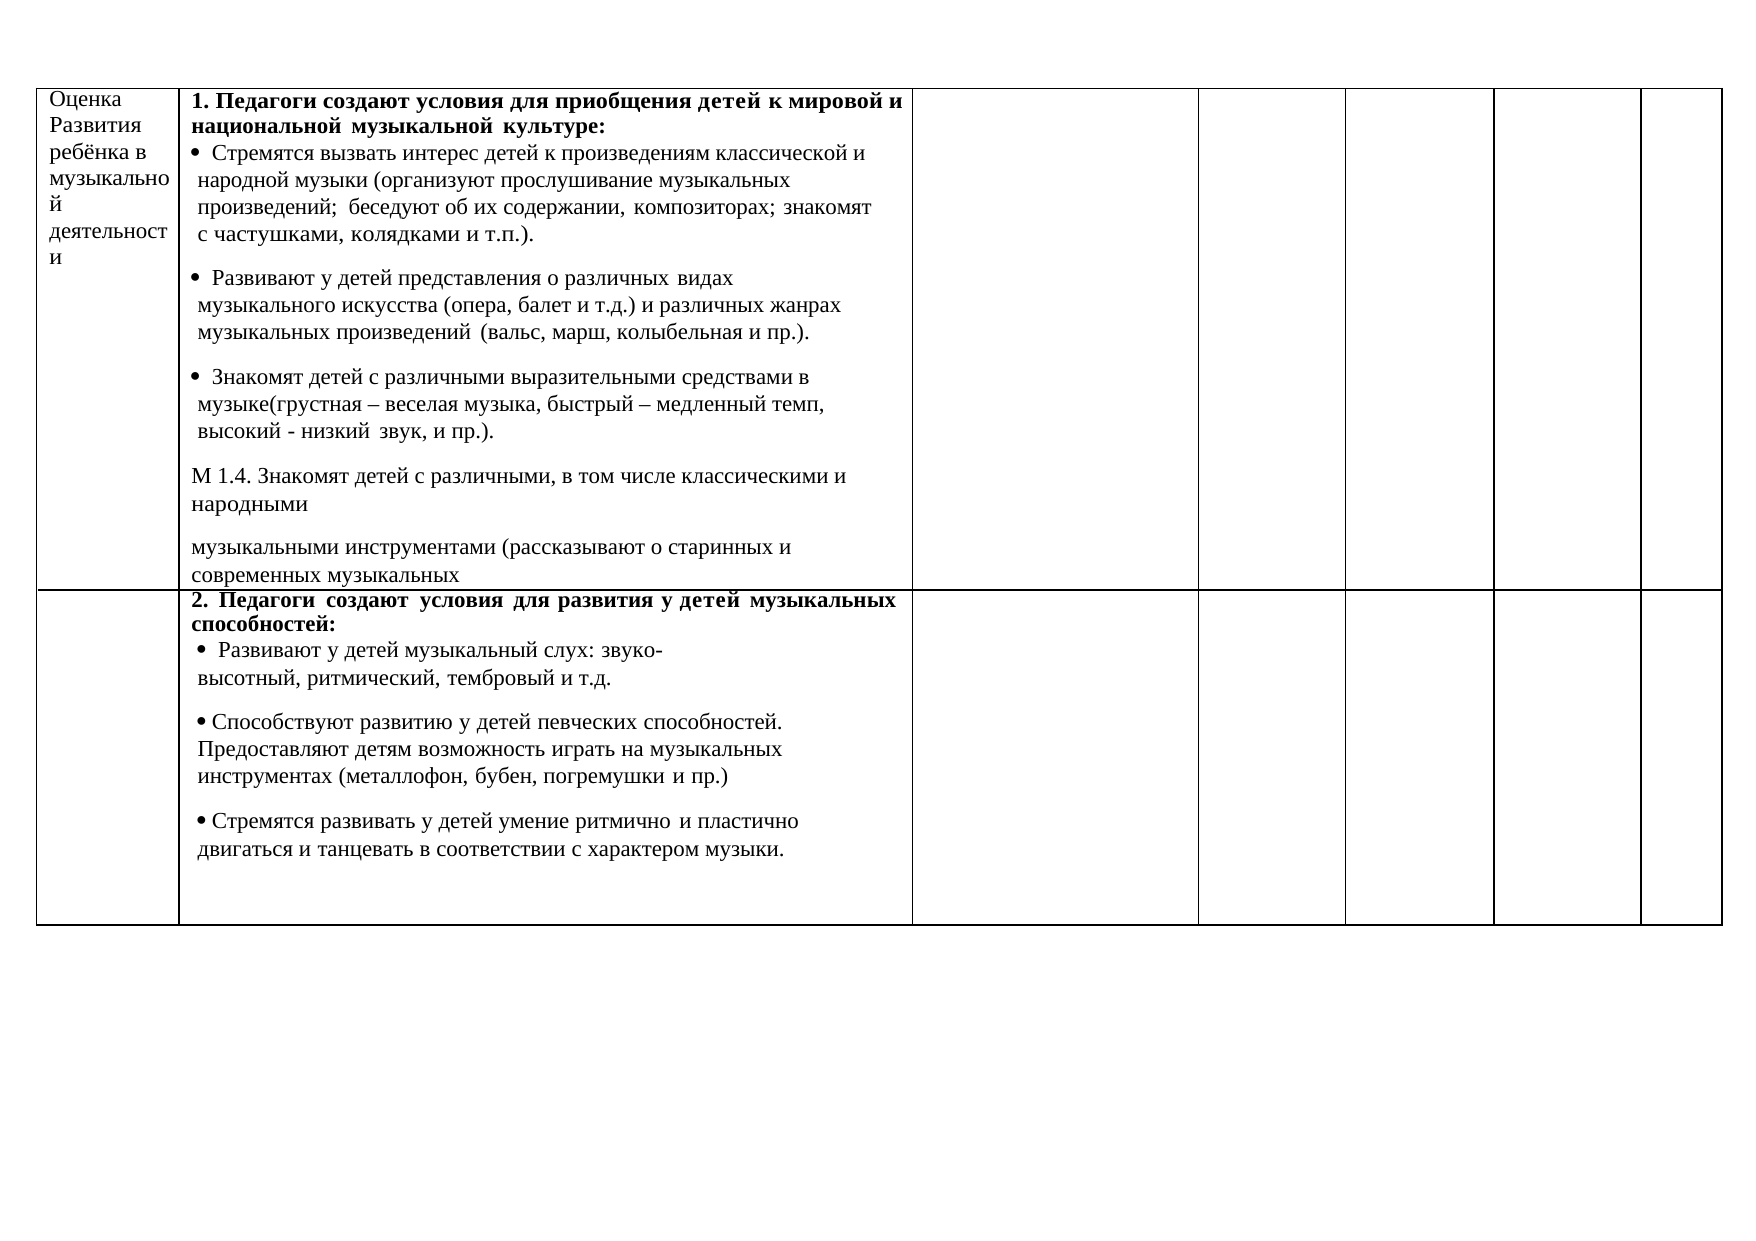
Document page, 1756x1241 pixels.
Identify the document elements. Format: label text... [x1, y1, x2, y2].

table_cell [1346, 591, 1493, 924]
table_header [1199, 89, 1345, 589]
table_header [1346, 89, 1493, 589]
table_cell [1495, 591, 1640, 924]
table_cell [1642, 591, 1721, 924]
table_header [913, 89, 1198, 589]
table_cell [913, 591, 1198, 924]
table_header Оценка Развития ребёнка в музыкально й деятельност и [37, 89, 178, 589]
table_cell [1199, 591, 1345, 924]
table_header [1642, 89, 1721, 589]
table_header 1. Педагоги создают условия для приобщения детей к мировой и национальной музыкальной культуре: Стремятся вызвать интерес детей к произведениям классической и народной музыки (организуют прослушивание музыкальных произведений; беседуют об их содержании, композиторах; знакомят с частушками, колядками и т.п.). Развивают у детей представления о различных видах музыкального искусства (опера, балет и т.д.) и различных жанрах музыкальных произведений (вальс, марш, колыбельная и пр.). Знакомят детей с различными выразительными средствами в музыке(грустная – веселая музыка, быстрый – медленный темп, высокий - низкий звук, и пр.). М 1.4. Знакомят детей с различными, в том числе классическими и народными музыкальными инструментами (рассказывают о старинных и современных музыкальных [180, 89, 912, 589]
table_cell [37, 590, 178, 924]
table_cell 2. Педагоги создают условия для развития у детей музыкальных способностей: Развивают у детей музыкальный слух: звуко-высотный, ритмический, тембровый и т.д. Способствуют развитию у детей певческих способностей. Предоставляют детям возможность играть на музыкальных инструментах (металлофон, бубен, погремушки и пр.) Стремятся развивать у детей умение ритмично и пластично двигаться и танцевать в соответствии с характером музыки. [180, 591, 912, 924]
table_header [1495, 89, 1640, 589]
